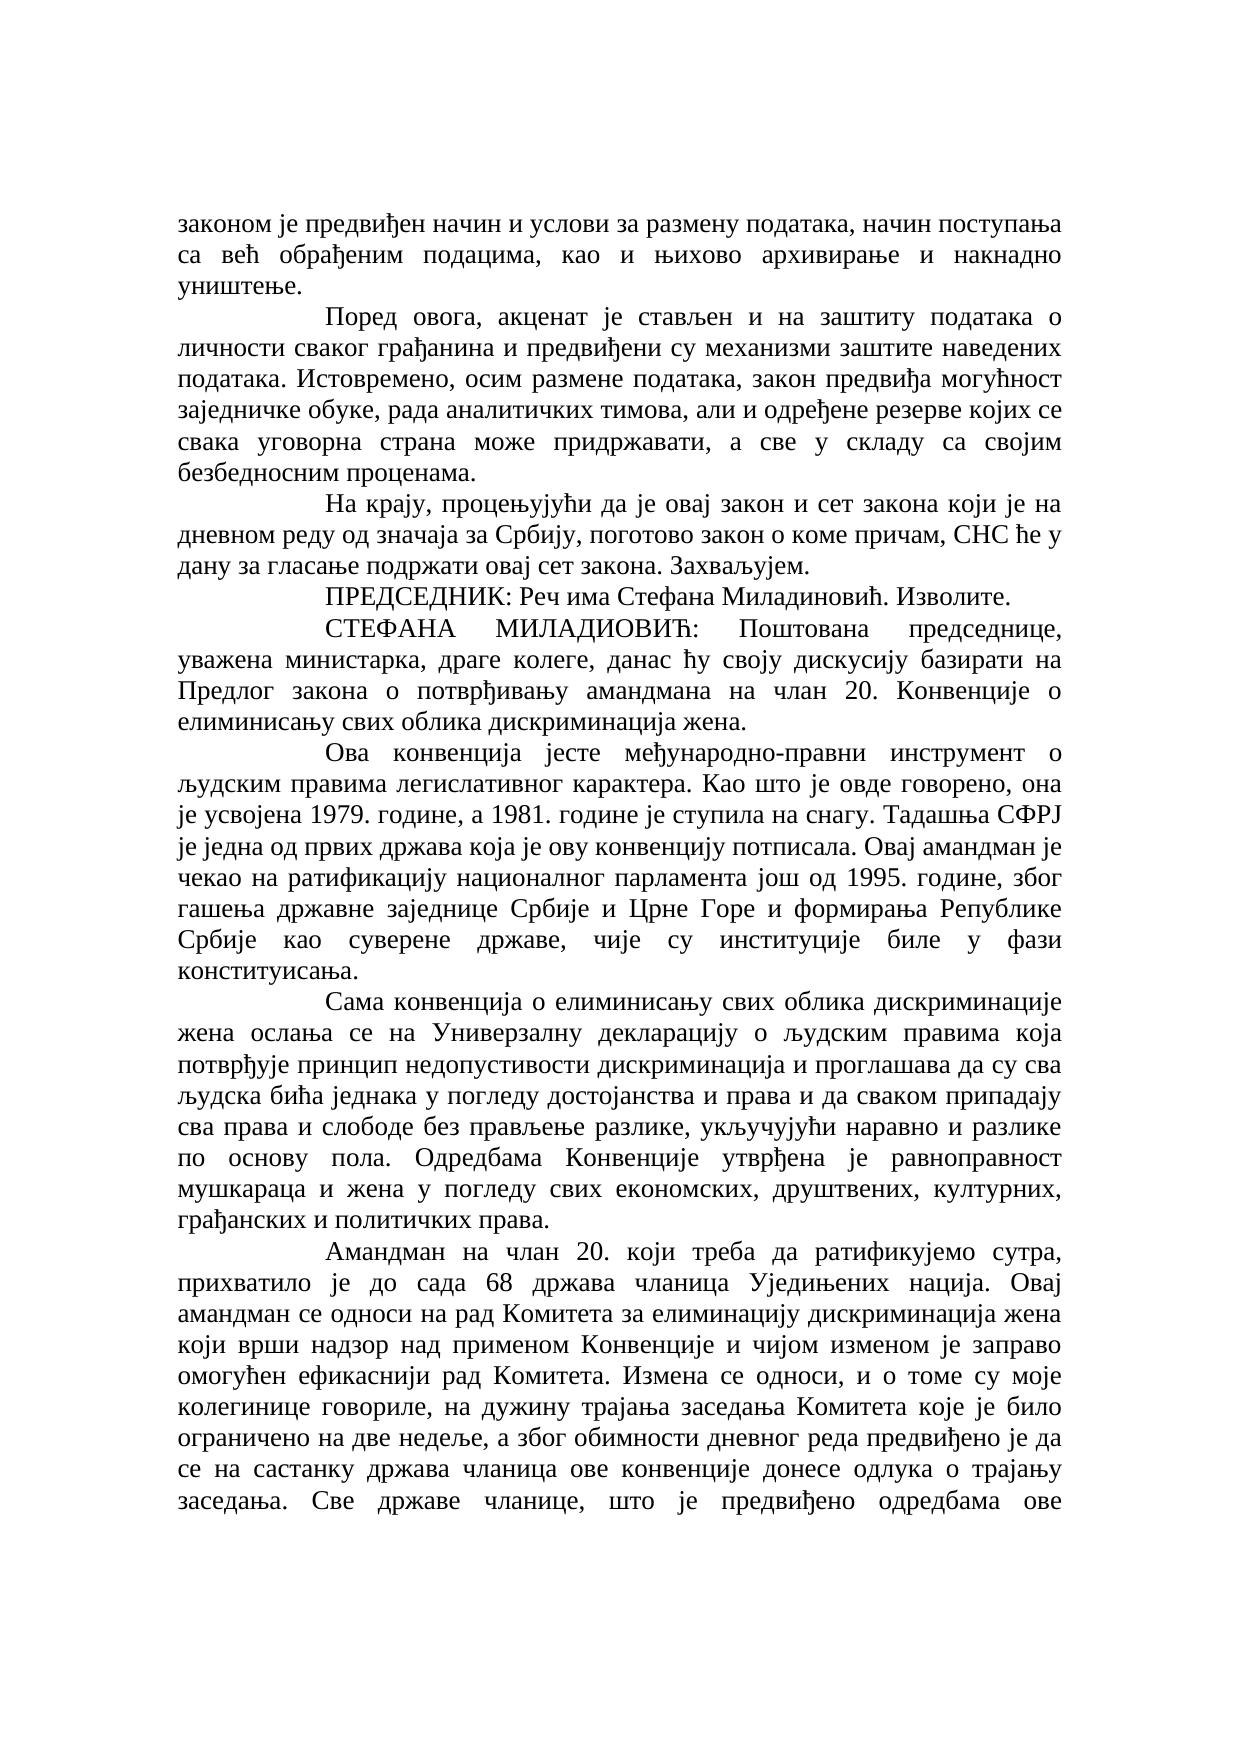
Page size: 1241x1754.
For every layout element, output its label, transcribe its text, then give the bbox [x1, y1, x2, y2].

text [177, 207, 1063, 300]
text Сама конвенција о елиминисању свих облика дискриминације жена ослања се на Универзалну декларацију о људским правима која потврђује принцип недопустивости дискриминација и проглашава да су сва људска бића једнака у погледу достојанства и права и да сваком припадају сва права и слободе без прављење разлике, укључујући наравно и разлике по основу пола. Одредбама Конвенције утврђена је равноправност мушкараца и жена у погледу свих економских, друштвених, културних, грађанских и политичких права. [177, 985, 1063, 1234]
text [177, 1234, 1063, 1515]
text Поред овога, акценат је стављен и на заштиту података о личности сваког грађанина и предвиђени су механизми заштите наведених података. Истовремено, осим размене података, закон предвиђа могућност заједничке обуке, рада аналитичких тимова, али и одређене резерве којих се свака уговорна страна може придржавати, а све у складу са својим безбедносним проценама. [177, 300, 1063, 487]
text Ова конвенција јесте међународно-правни инструмент о људским правима легислативног карактера. Као што је овде говорено, она је усвојена 1979. године, а 1981. године је ступила на снагу. Тадашња СФРЈ је једна од првих држава која је ову конвенцију потписала. Овај амандман је чекао на ратификацију националног парламента још од 1995. године, због гашења државне заједнице Србије и Црне Горе и формирања Републике Србије као суверене државе, чије су институције биле у фази конституисања. [177, 736, 1063, 985]
text ПРЕДСЕДНИК: Реч има Стефана Миладиновић. Изволите. [177, 581, 1063, 612]
text На крају, процењујући да је овај закон и сет закона који је на дневном реду од значаја за Србију, поготово закон о коме причам, СНС ће у дану за гласање подржати овај сет закона. Захваљујем. [177, 487, 1063, 581]
text СТЕФАНА МИЛАДИОВИЋ: Поштована председнице, уважена министарка, драге колеге, данас ћу своју дискусију базирати на Предлог закона о потврђивању амандмана на члан 20. Конвенције о елиминисању свих облика дискриминација жена. [177, 612, 1063, 736]
